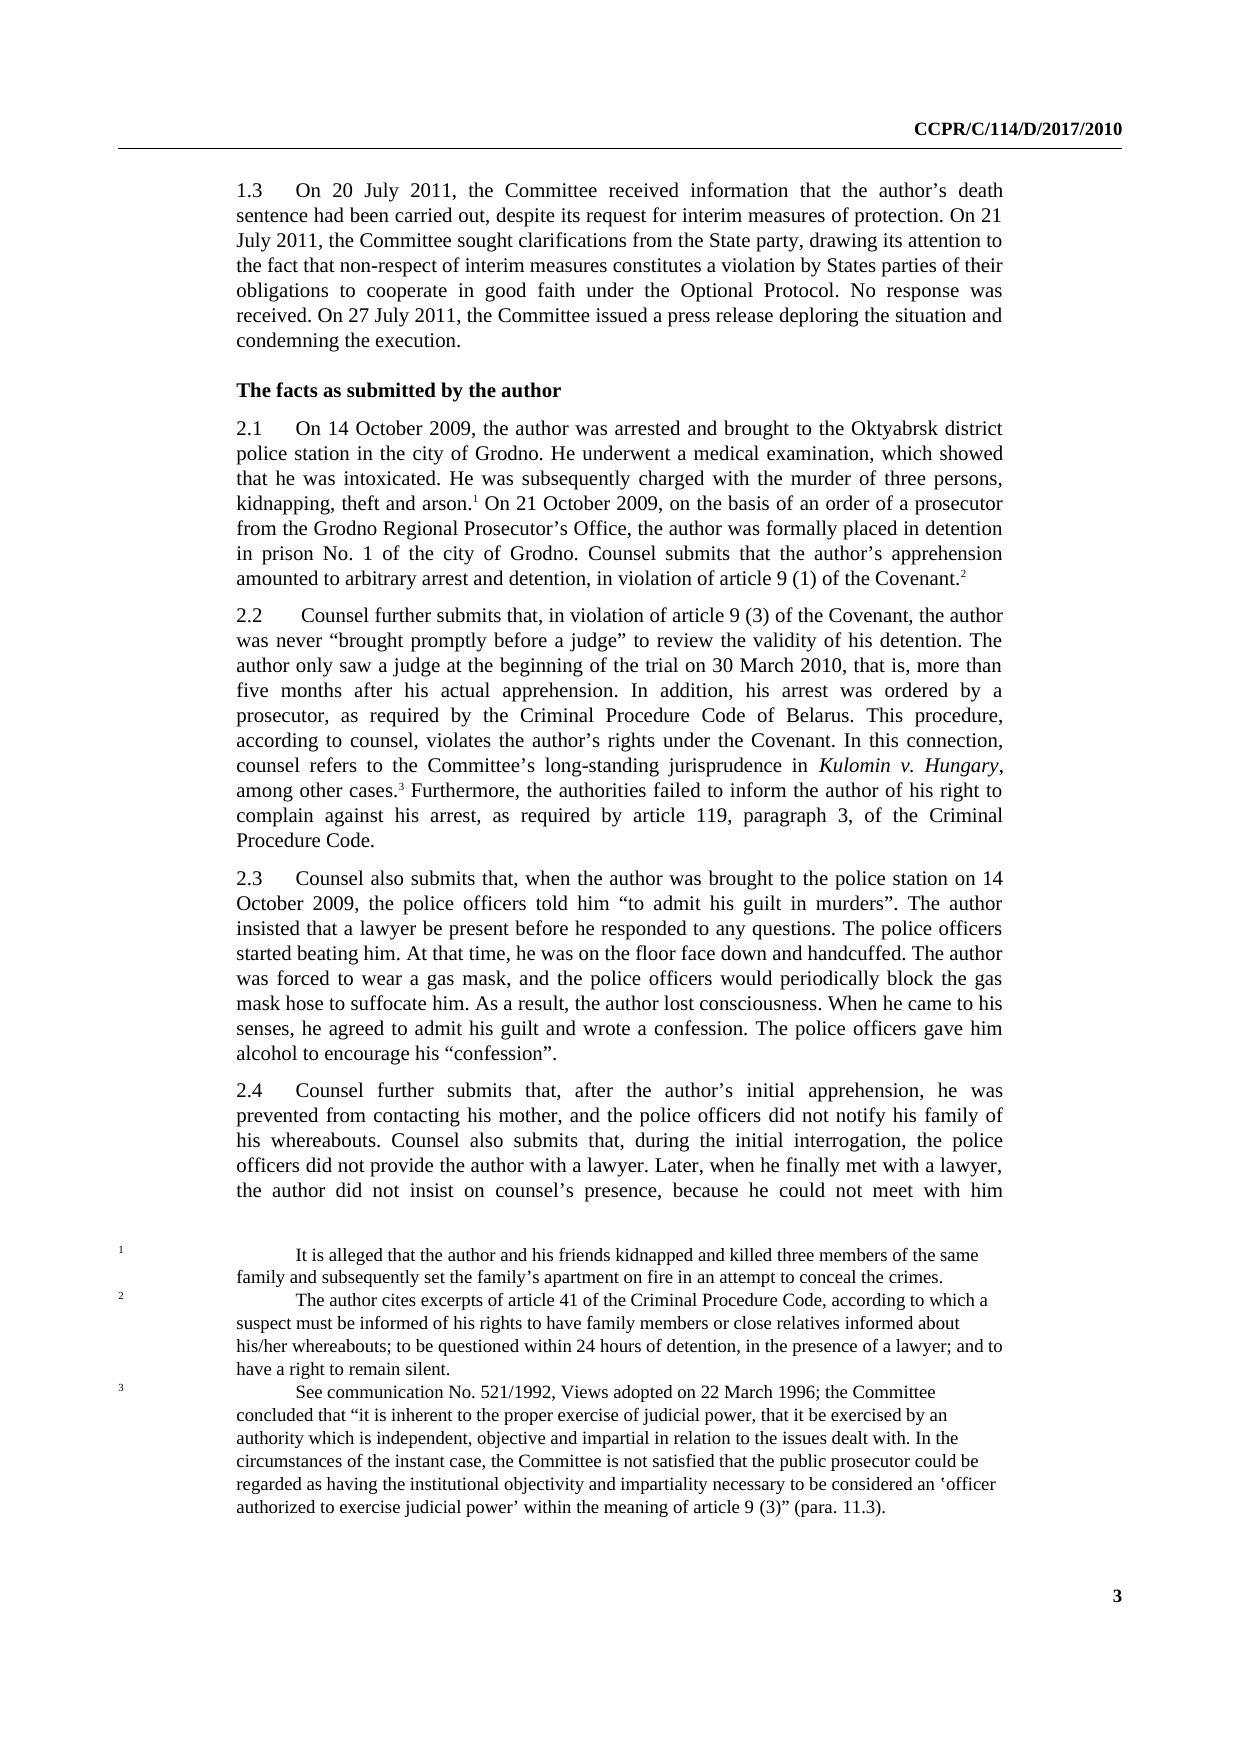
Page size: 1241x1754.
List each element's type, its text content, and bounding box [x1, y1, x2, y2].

text The facts as submitted by the author [118, 377, 1004, 402]
text 1.3 On 20 July 2011, the Committee received information that the author’s death sentence had been carried out, despite its request for interim measures of protection. On 21 July 2011, the Committee sought clarifications from the State party, drawing its attention to the fact that non-respect of interim measures constitutes a violation by States parties of their obligations to cooperate in good faith under the Optional Protocol. No response was received. On 27 July 2011, the Committee issued a press release deploring the situation and condemning the execution. [236, 177, 1004, 352]
text 2.2 Counsel further submits that, in violation of article 9 (3) of the Covenant, the author was never “brought promptly before a judge” to review the validity of his detention. The author only saw a judge at the beginning of the trial on 30 March 2010, that is, more than five months after his actual apprehension. In addition, his arrest was ordered by a prosecutor, as required by the Criminal Procedure Code of Belarus. This procedure, according to counsel, violates the author’s rights under the Covenant. In this connection, counsel refers to the Committee’s long-standing jurisprudence in Kulomin v. Hungary, among other cases. Furthermore, the authorities failed to inform the author of his right to complain against his arrest, as required by article 119, paragraph 3, of the Criminal Procedure Code. [236, 602, 1004, 852]
text 2.1 On 14 October 2009, the author was arrested and brought to the Oktyabrsk district police station in the city of Grodno. He underwent a medical examination, which showed that he was intoxicated. He was subsequently charged with the murder of three persons, kidnapping, theft and arson. On 21 October 2009, on the basis of an order of a prosecutor from the Grodno Regional Prosecutor’s Office, the author was formally placed in detention in prison No. 1 of the city of Grodno. Counsel submits that the author’s apprehension amounted to arbitrary arrest and detention, in violation of article 9 (1) of the Covenant. [236, 415, 1004, 590]
text 2.4 Counsel further submits that, after the author’s initial apprehension, he was prevented from contacting his mother, and the police officers did not notify his family of his whereabouts. Counsel also submits that, during the initial interrogation, the police officers did not provide the author with a lawyer. Later, when he finally met with a lawyer, the author did not insist on counsel’s presence, because he could not meet with him privately; he was heavily intoxicated with alcohol and had already been subjected to torture. [236, 1077, 1004, 1202]
text 2.3 Counsel also submits that, when the author was brought to the police station on 14 October 2009, the police officers told him “to admit his guilt in murders”. The author insisted that a lawyer be present before he responded to any questions. The police officers started beating him. At that time, he was on the floor face down and handcuffed. The author was forced to wear a gas mask, and the police officers would periodically block the gas mask hose to suffocate him. As a result, the author lost consciousness. When he came to his senses, he agreed to admit his guilt and wrote a confession. The police officers gave him alcohol to encourage his “confession”. [236, 865, 1004, 1065]
